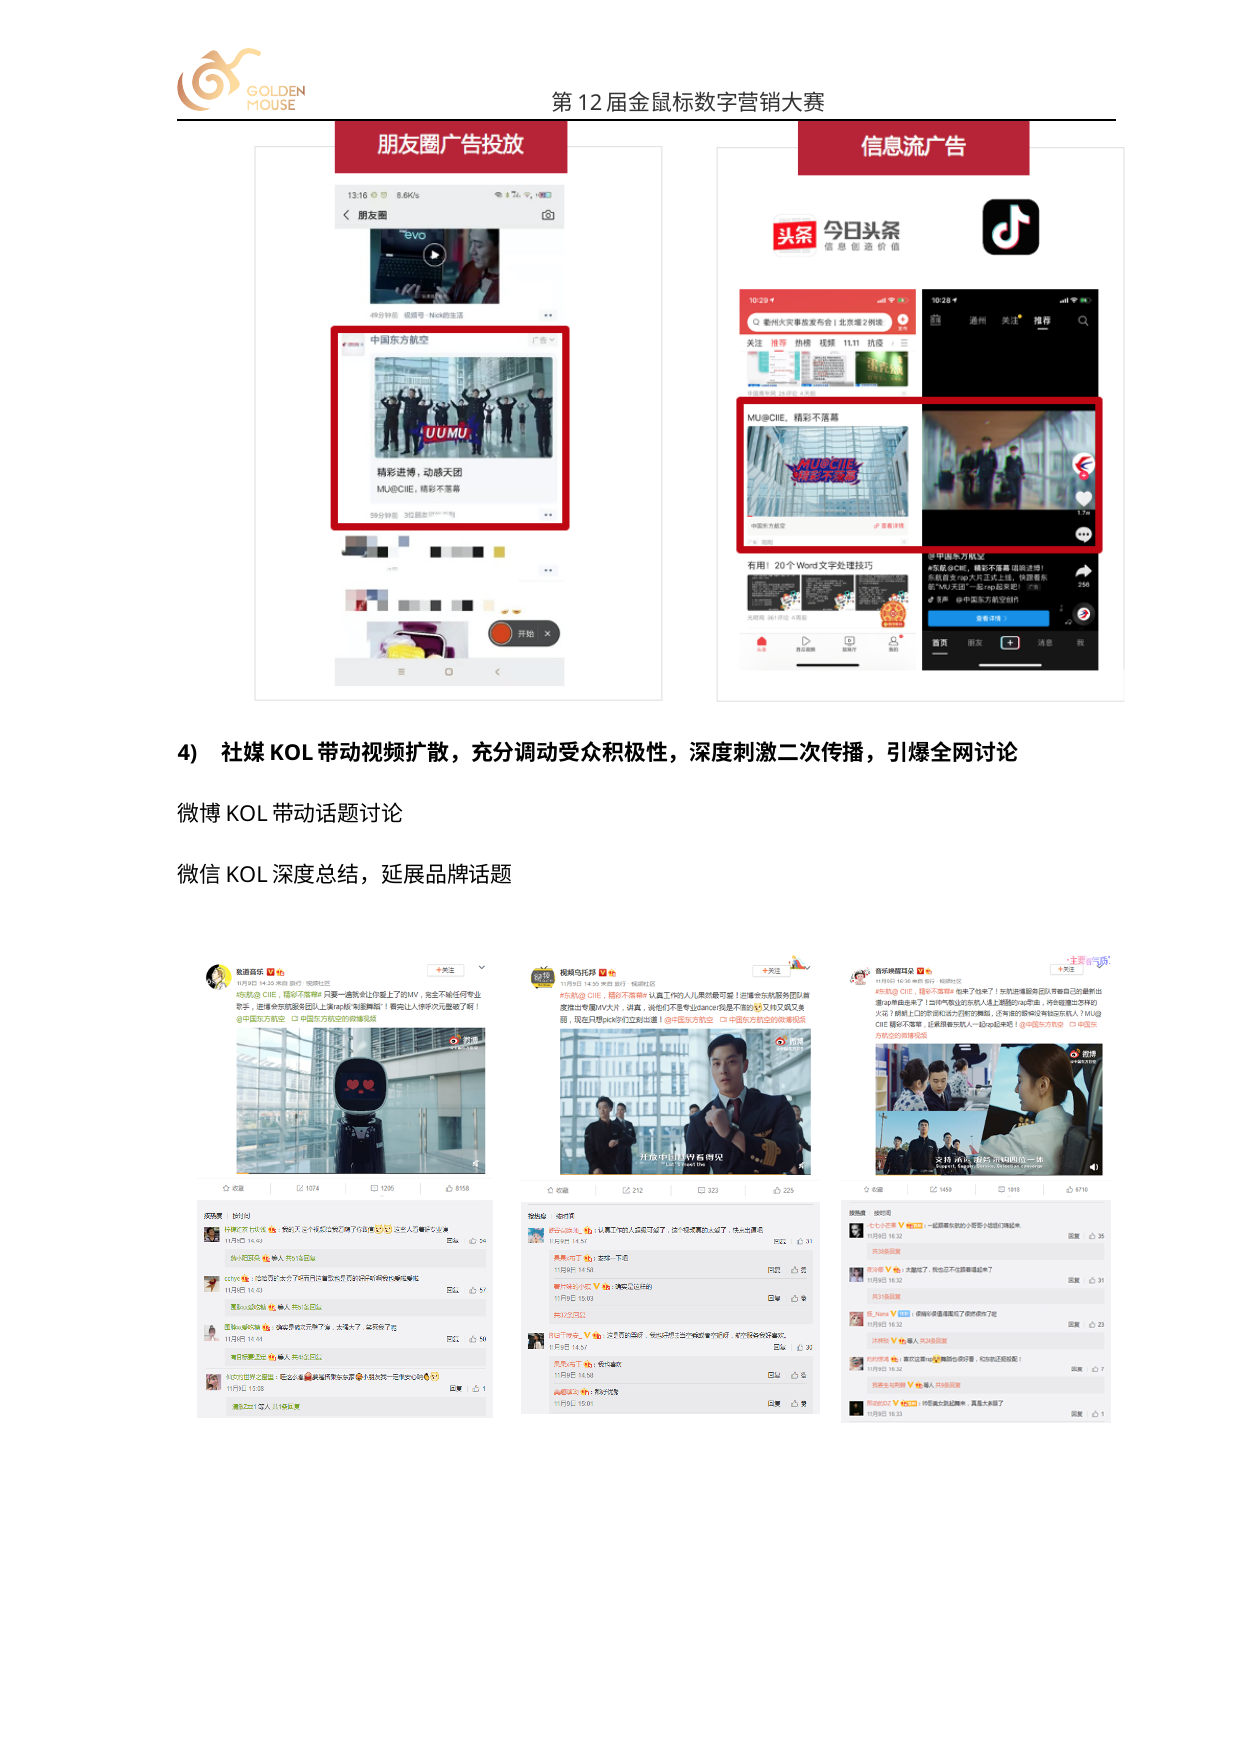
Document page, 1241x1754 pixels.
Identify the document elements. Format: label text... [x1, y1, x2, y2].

picture [177, 918, 1116, 1432]
picture [242, 120, 1137, 707]
text 微信KOL深度总结，延展品牌话题 [177, 857, 1116, 889]
picture [177, 48, 305, 111]
list 社媒KOL带动视频扩散，充分调动受众积极性，深度刺激二次传播，引爆全网讨论 [177, 735, 1116, 767]
text 微博KOL带动话题讨论 [177, 796, 1116, 828]
